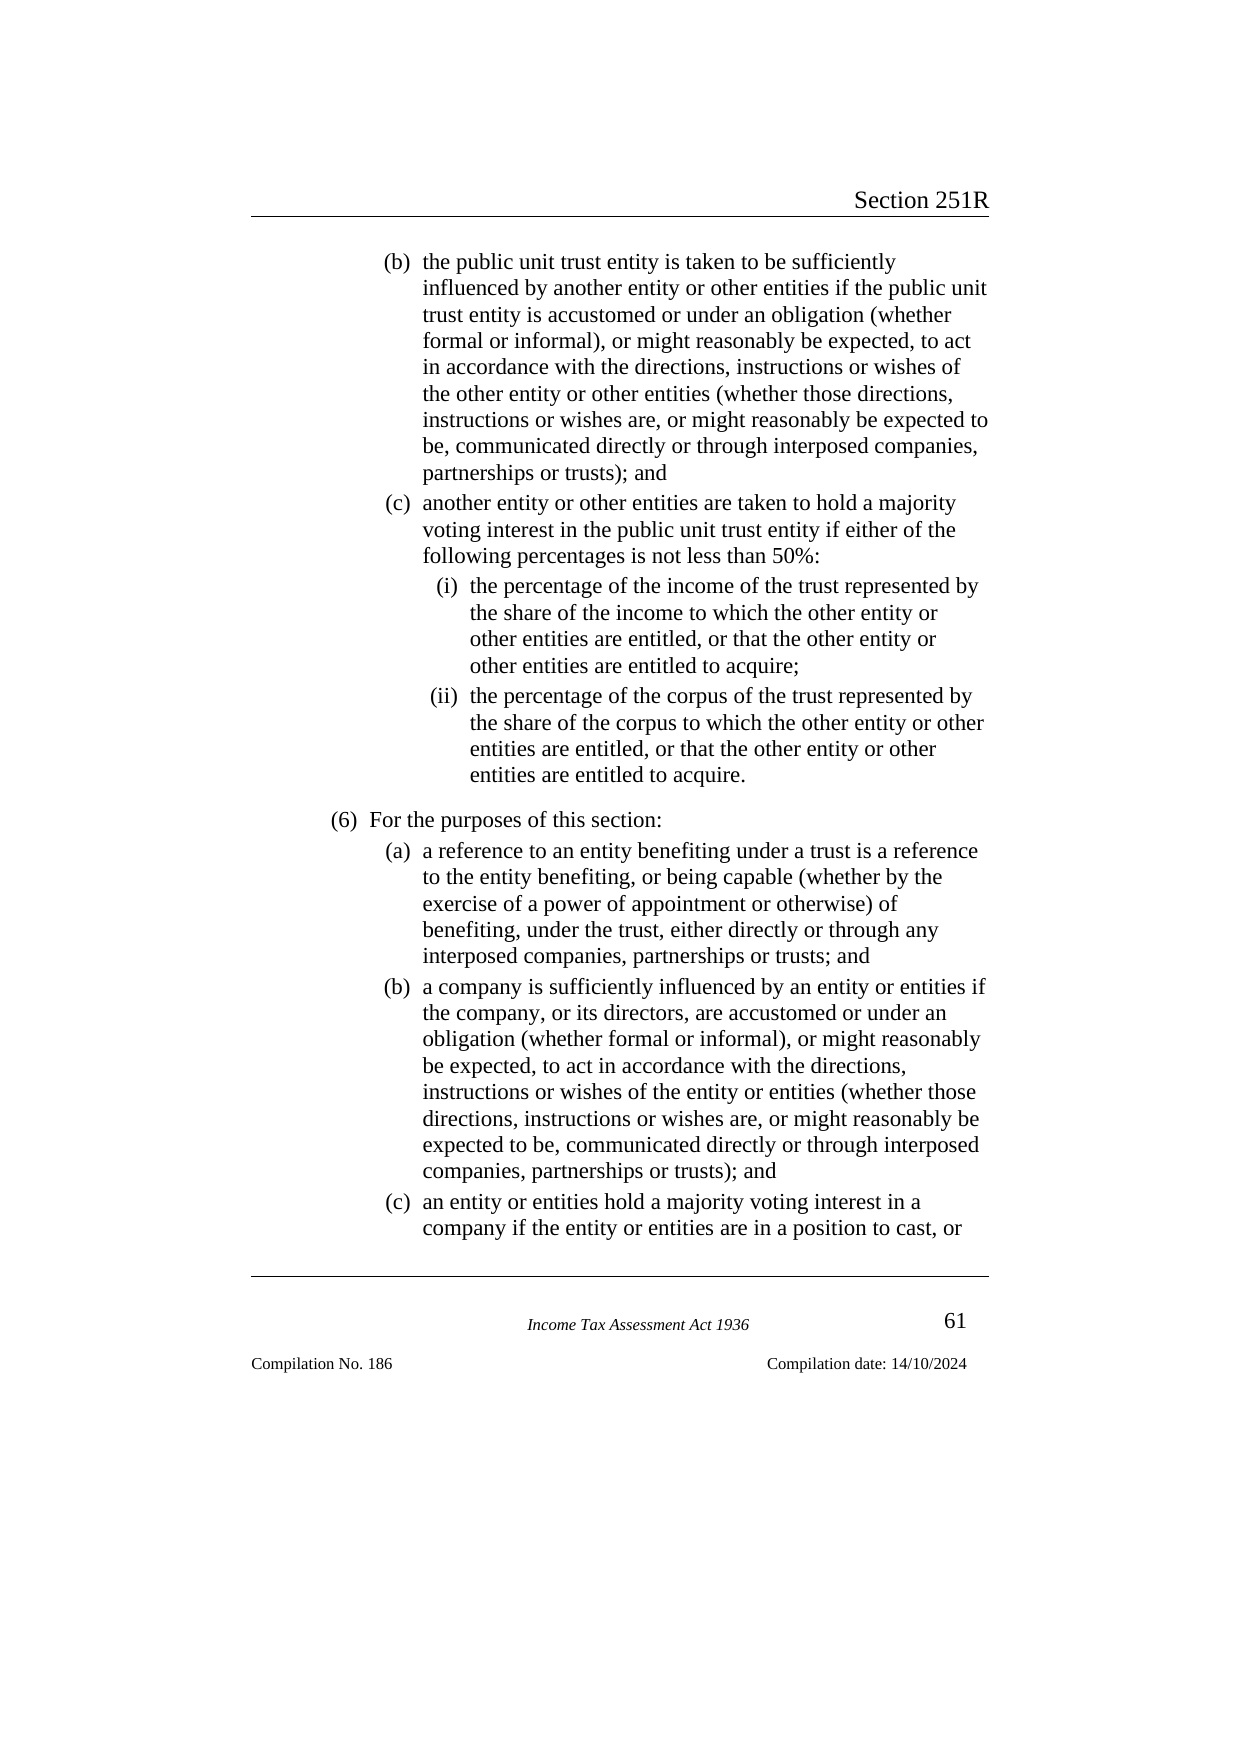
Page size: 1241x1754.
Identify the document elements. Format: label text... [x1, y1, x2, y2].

text (ii) the percentage of the corpus of the trust represented by the share of the corpus to which the other entity or other entities are entitled, or that the other entity or other entities are entitled to acquire. [251, 682, 989, 788]
text (c) another entity or other entities are taken to hold a majority voting interest in the public unit trust entity if either of the following percentages is not less than 50%: [251, 489, 989, 568]
text (b) a company is sufficiently influenced by an entity or entities if the company, or its directors, are accustomed or under an obligation (whether formal or informal), or might reasonably be expected, to act in accordance with the directions, instructions or wishes of the entity or entities (whether those directions, instructions or wishes are, or might reasonably be expected to be, communicated directly or through interposed companies, partnerships or trusts); and [251, 973, 989, 1184]
text (a) a reference to an entity benefiting under a trust is a reference to the entity benefiting, or being capable (whether by the exercise of a power of appointment or otherwise) of benefiting, under the trust, either directly or through any interposed companies, partnerships or trusts; and [251, 837, 989, 969]
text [251, 1188, 989, 1241]
text (i) the percentage of the income of the trust represented by the share of the income to which the other entity or other entities are entitled, or that the other entity or other entities are entitled to acquire; [251, 573, 989, 678]
text (6) For the purposes of this section: [251, 806, 989, 833]
text (b) the public unit trust entity is taken to be sufficiently influenced by another entity or other entities if the public unit trust entity is accustomed or under an obligation (whether formal or informal), or might reasonably be expected, to act in accordance with the directions, instructions or wishes of the other entity or other entities (whether those directions, instructions or wishes are, or might reasonably be expected to be, communicated directly or through interposed companies, partnerships or trusts); and [251, 248, 989, 485]
